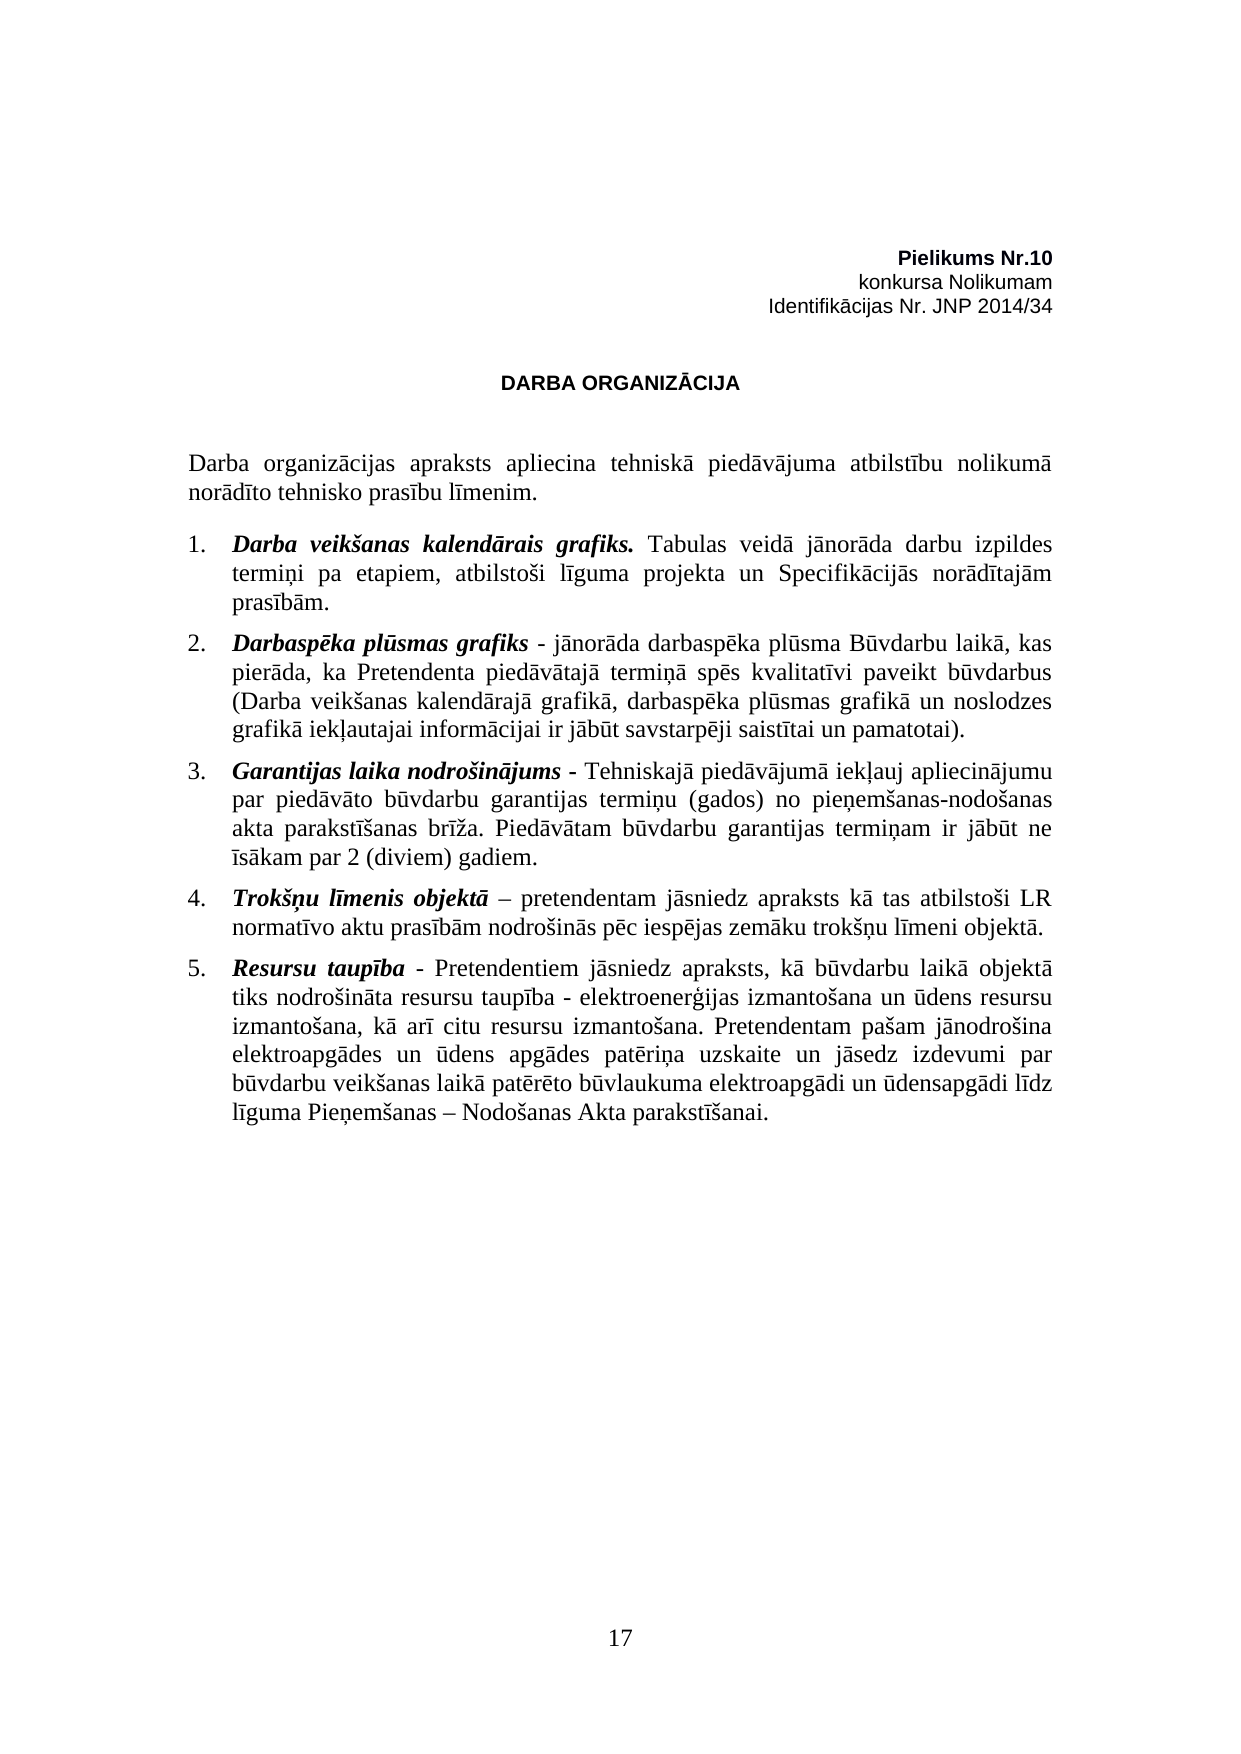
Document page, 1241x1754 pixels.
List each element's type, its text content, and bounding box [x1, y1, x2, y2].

list Garantijas laika nodrošinājums - Tehniskajā piedāvājumā iekļauj apliecinājumu par piedāvāto būvdarbu garantijas termiņu (gados) no pieņemšanas-nodošanas akta parakstīšanas brīža. Piedāvātam būvdarbu garantijas termiņam ir jābūt ne īsākam par 2 (diviem) gadiem. [187, 756, 1053, 871]
list Darba veikšanas kalendārais grafiks. Tabulas veidā jānorāda darbu izpildes termiņi pa etapiem, atbilstoši līguma projekta un Specifikācijās norādītajām prasībām. [187, 529, 1053, 616]
list Resursu taupība - Pretendentiem jāsniedz apraksts, kā būvdarbu laikā objektā tiks nodrošināta resursu taupība - elektroenerģijas izmantošana un ūdens resursu izmantošana, kā arī citu resursu izmantošana. Pretendentam pašam jānodrošina elektroapgādes un ūdens apgādes patēriņa uzskaite un jāsedz izdevumi par būvdarbu veikšanas laikā patērēto būvlaukuma elektroapgādi un ūdensapgādi līdz līguma Pieņemšanas – Nodošanas Akta parakstīšanai. [187, 953, 1053, 1126]
text Darba organizācija [188, 370, 1053, 394]
text Darba organizācijas apraksts apliecina tehniskā piedāvājuma atbilstību nolikumā norādīto tehnisko prasību līmenim. [188, 448, 1053, 506]
text Pielikums Nr.10 [187, 246, 1053, 270]
list Darbaspēka plūsmas grafiks - jānorāda darbaspēka plūsma Būvdarbu laikā, kas pierāda, ka Pretendenta piedāvātajā termiņā spēs kvalitatīvi paveikt būvdarbus (Darba veikšanas kalendārajā grafikā, darbaspēka plūsmas grafikā un noslodzes grafikā iekļautajai informācijai ir jābūt savstarpēji saistītai un pamatotai). [187, 628, 1053, 743]
text konkursa Nolikumam [187, 270, 1053, 294]
list Trokšņu līmenis objektā – pretendentam jāsniedz apraksts kā tas atbilstoši LR normatīvo aktu prasībām nodrošinās pēc iespējas zemāku trokšņu līmeni objektā. [187, 883, 1053, 941]
text Identifikācijas Nr. JNP 2014/34 [187, 294, 1053, 318]
